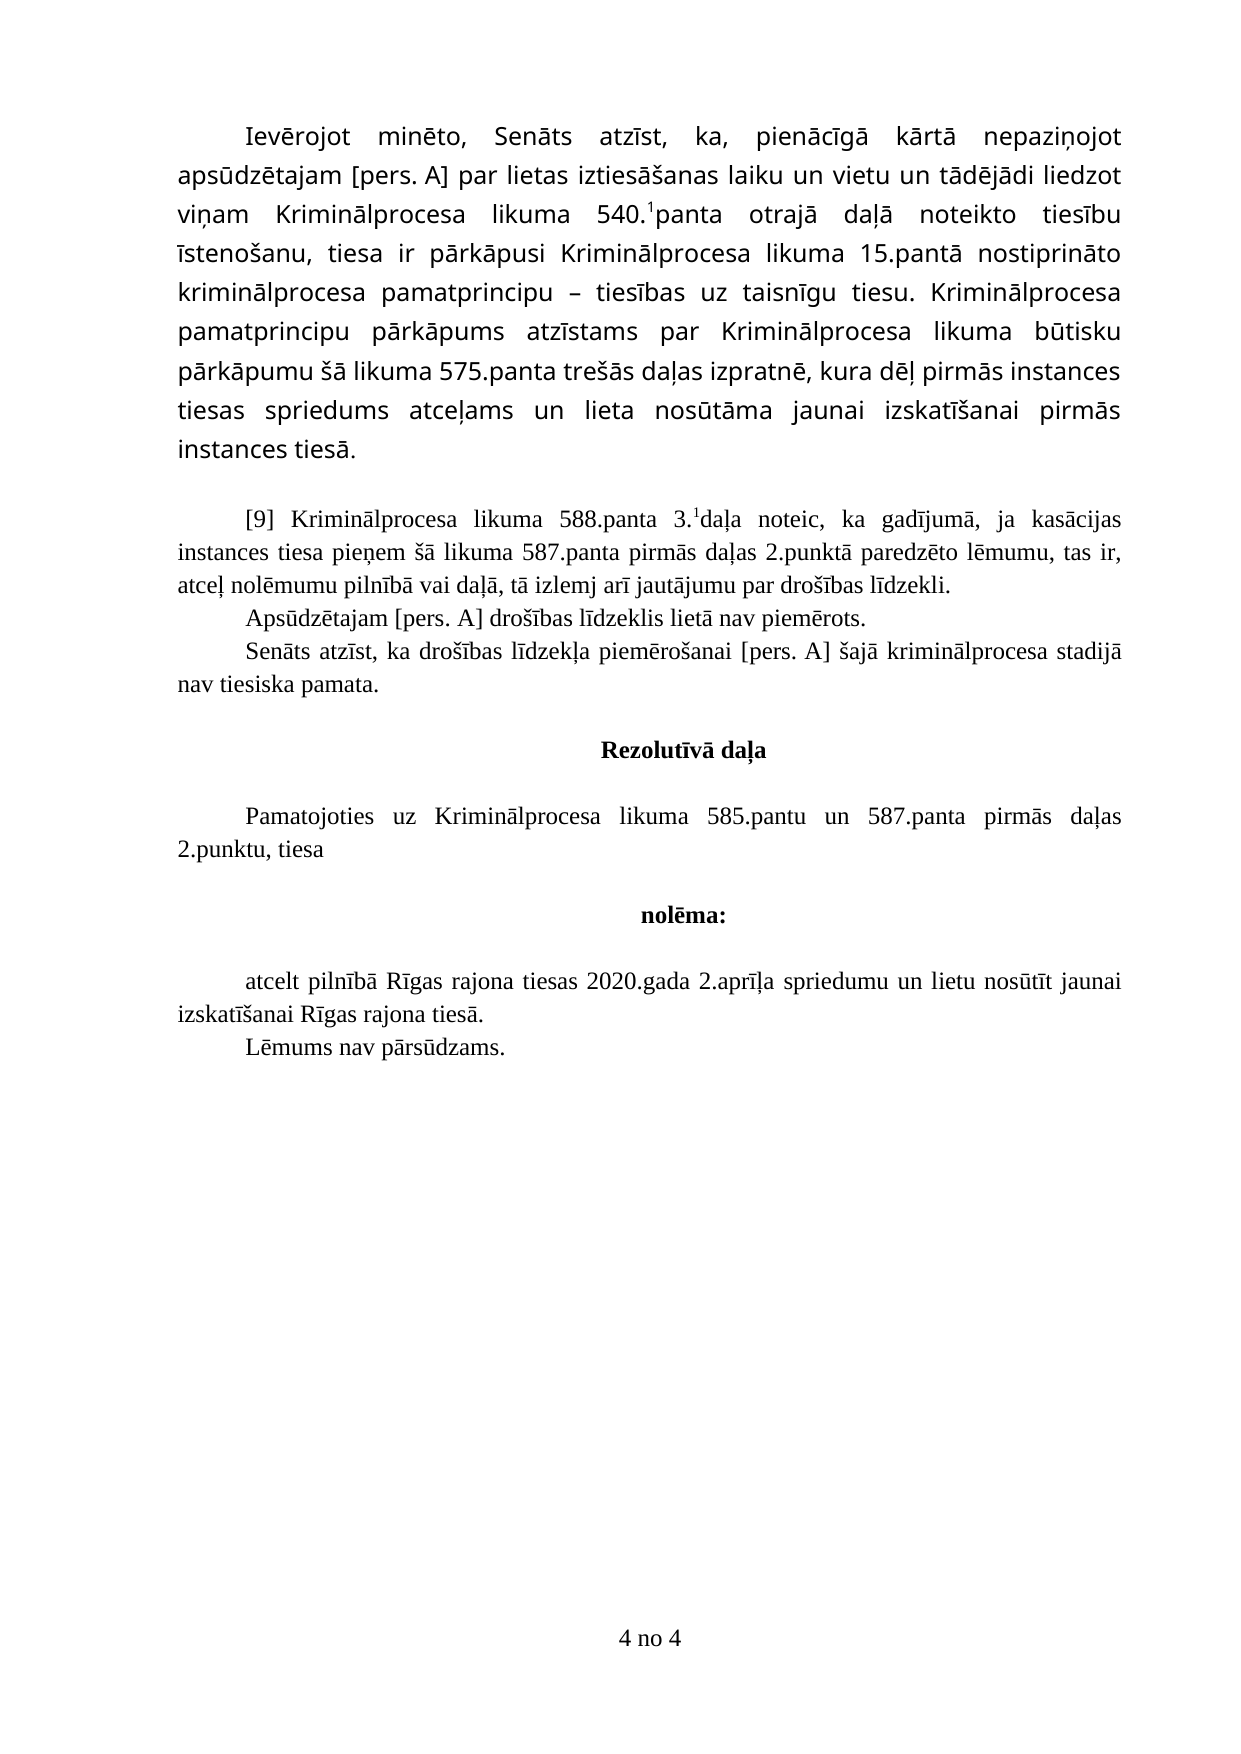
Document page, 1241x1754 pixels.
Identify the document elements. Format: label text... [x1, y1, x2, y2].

text Senāts atzīst, ka drošības līdzekļa piemērošanai [pers. A] šajā kriminālprocesa stadijā nav tiesiska pamata. [177, 636, 1122, 697]
text [9] Kriminālprocesa likuma 588.panta 3.1daļa noteic, ka gadījumā, ja kasācijas instances tiesa pieņem šā likuma 587.panta pirmās daļas 2.punktā paredzēto lēmumu, tas ir, atceļ nolēmumu pilnībā vai daļā, tā izlemj arī jautājumu par drošības līdzekli. [177, 504, 1122, 598]
text nolēma: [177, 900, 1122, 929]
text Lēmums nav pārsūdzams. [177, 1032, 1122, 1061]
text atcelt pilnībā Rīgas rajona tiesas 2020.gada 2.aprīļa spriedumu un lietu nosūtīt jaunai izskatīšanai Rīgas rajona tiesā. [177, 966, 1122, 1028]
text Pamatojoties uz Kriminālprocesa likuma 585.pantu un 587.panta pirmās daļas 2.punktu, tiesa [177, 801, 1122, 863]
text Apsūdzētajam [pers. A] drošības līdzeklis lietā nav piemērots. [177, 603, 1122, 631]
text Ievērojot minēto, Senāts atzīst, ka, pienācīgā kārtā nepaziņojot apsūdzētajam [pers. A] par lietas iztiesāšanas laiku un vietu un tādējādi liedzot viņam Kriminālprocesa likuma 540.1panta otrajā daļā noteikto tiesību īstenošanu, tiesa ir pārkāpusi Kriminālprocesa likuma 15.pantā nostiprināto kriminālprocesa pamatprincipu – tiesības uz taisnīgu tiesu. Kriminālprocesa pamatprincipu pārkāpums atzīstams par Kriminālprocesa likuma būtisku pārkāpumu šā likuma 575.panta trešās daļas izpratnē, kura dēļ pirmās instances tiesas spriedums atceļams un lieta nosūtāma jaunai izskatīšanai pirmās instances tiesā. [177, 118, 1122, 466]
text Rezolutīvā daļa [177, 735, 1122, 763]
